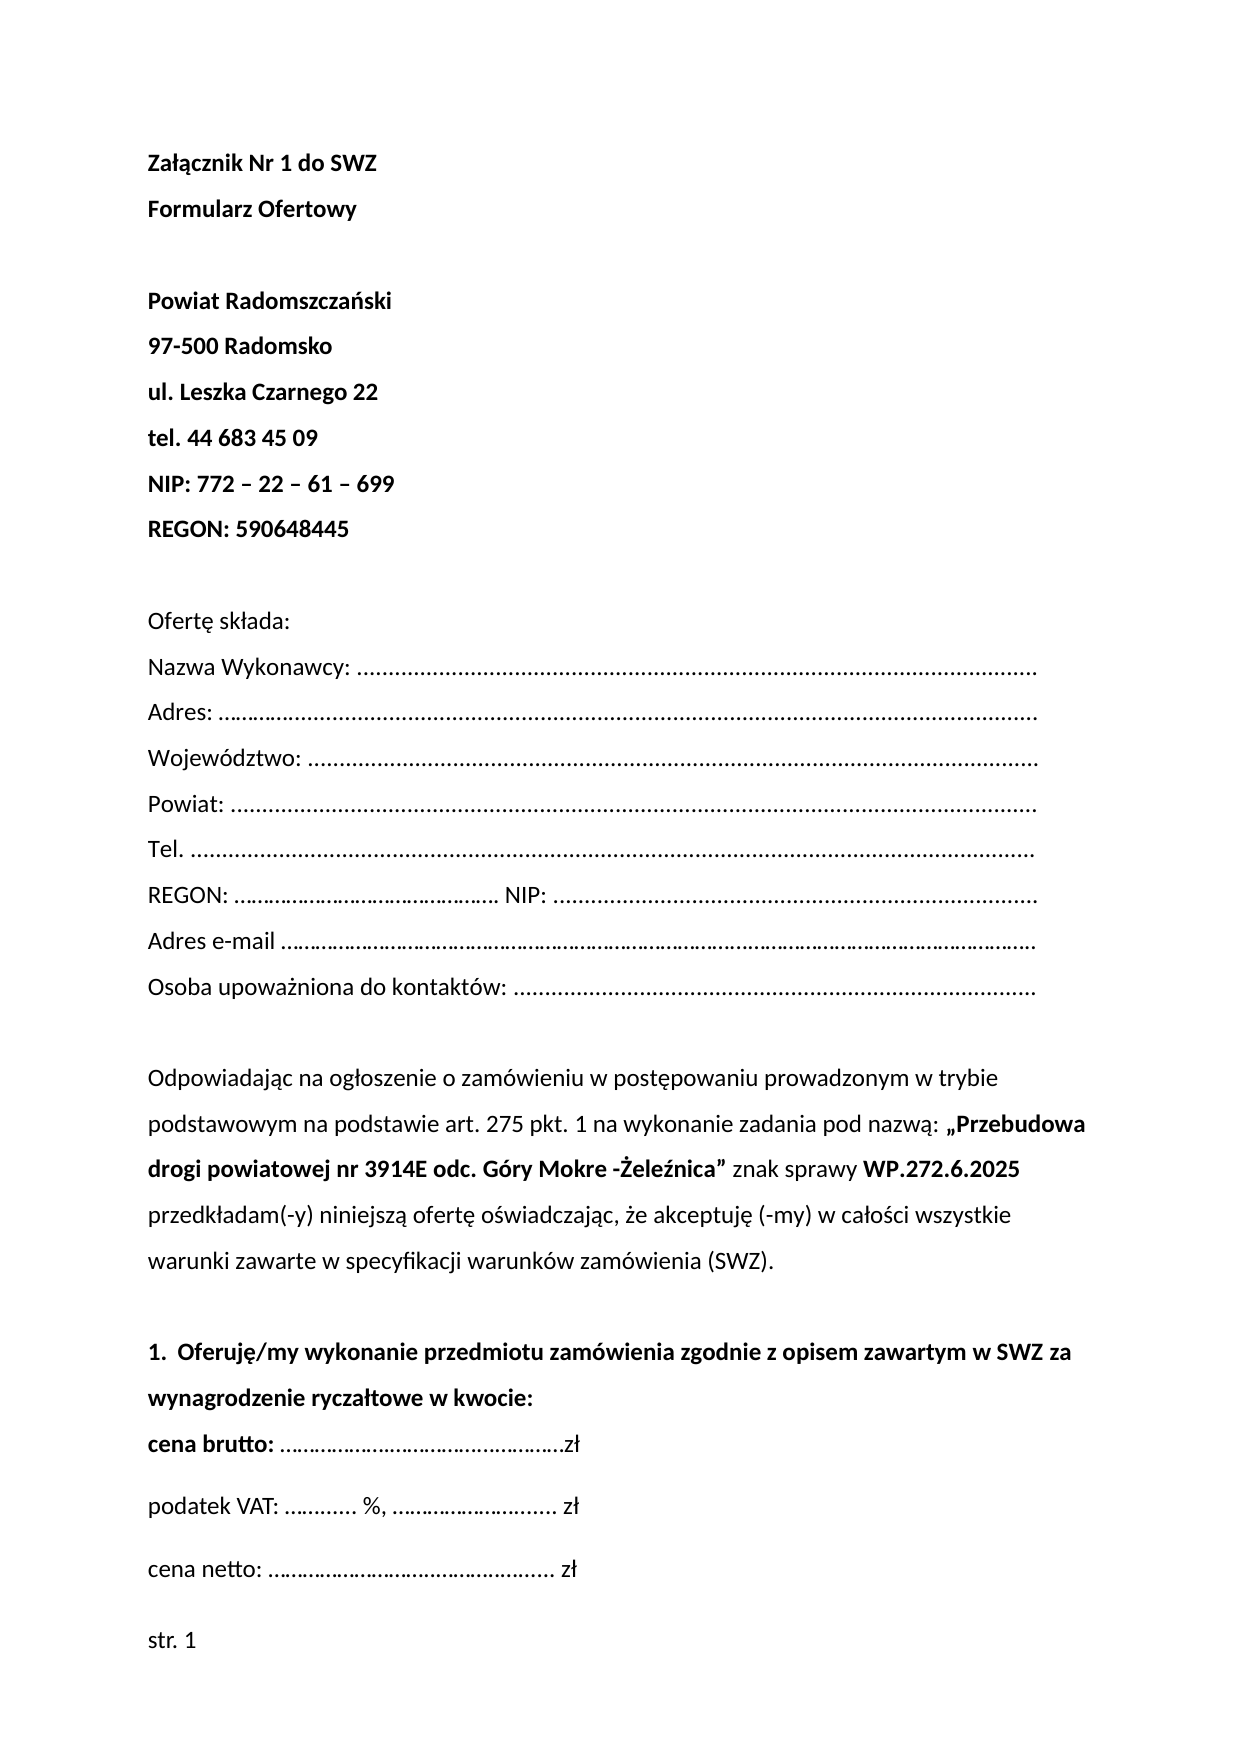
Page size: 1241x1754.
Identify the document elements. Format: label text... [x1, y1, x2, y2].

text REGON: 590648445 [148, 513, 1093, 544]
text Tel. ...................................................................................................................................... [148, 833, 1093, 864]
text ul. Leszka Czarnego 22 [148, 376, 1093, 407]
text Adres: …………....................................................................................................................... [148, 696, 1093, 727]
text tel. 44 683 45 09 [148, 422, 1093, 452]
text 97-500 Radomsko [148, 331, 1093, 361]
text cena brutto: ……………….……………...…………zł [148, 1428, 1093, 1458]
text REGON: ………………………………………. NIP: ............................................................................. [148, 879, 1093, 910]
text NIP: 772 – 22 – 61 – 699 [148, 468, 1093, 498]
text Powiat Radomszczański [148, 285, 1093, 315]
text Formularz Ofertowy [148, 193, 1093, 224]
text Ofertę składa: [148, 605, 1093, 635]
text podatek VAT: ……...... %, …………………....... zł [148, 1490, 1093, 1521]
text Adres e-mail ……………………………………………………………………...………………………………………….. [148, 925, 1093, 956]
text Załącznik Nr 1 do SWZ [148, 148, 1093, 178]
text cena netto: ………………………..………..…...... zł [148, 1553, 1093, 1583]
text Osoba upoważniona do kontaktów: ................................................................................... [148, 971, 1093, 1001]
text Odpowiadając na ogłoszenie o zamówieniu w postępowaniu prowadzonym w trybie podstawowym na podstawie art. 275 pkt. 1 na wykonanie zadania pod nazwą: „Przebudowa drogi powiatowej nr 3914E odc. Góry Mokre -Żeleźnica” znak sprawy WP.272.6.2025 przedkładam(-y) niniejszą ofertę oświadczając, że akceptuję (-my) w całości wszystkie warunki zawarte w specyfikacji warunków zamówienia (SWZ). [148, 1062, 1093, 1276]
list Oferuję/my wykonanie przedmiotu zamówienia zgodnie z opisem zawartym w SWZ za wynagrodzenie ryczałtowe w kwocie: [148, 1337, 1137, 1413]
text Województwo: .................................................................................................................... Powiat: ................................................................................................................................ [148, 742, 1093, 818]
text Nazwa Wykonawcy: ............................................................................................................ [148, 651, 1093, 681]
